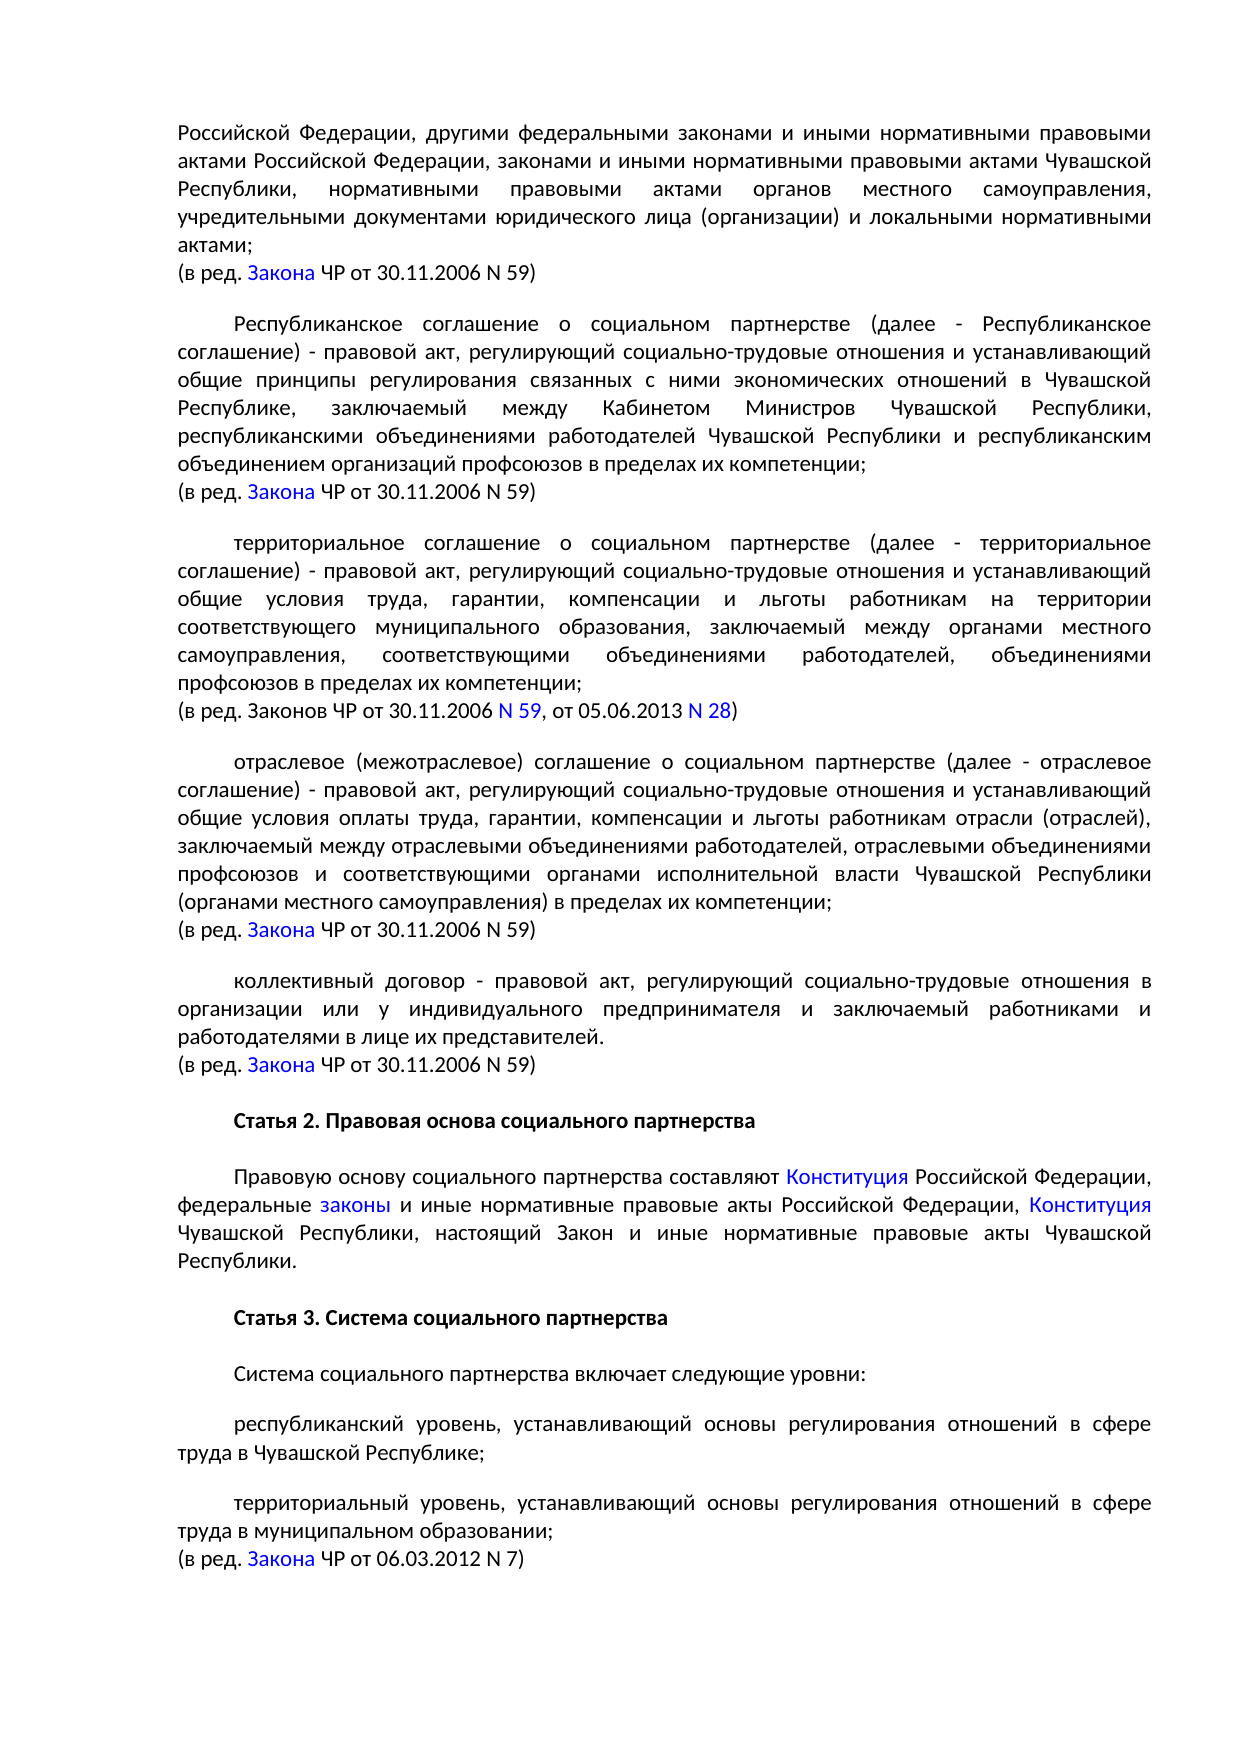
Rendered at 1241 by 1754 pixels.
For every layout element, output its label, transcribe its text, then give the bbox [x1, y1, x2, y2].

text коллективный договор - правовой акт, регулирующий социально-трудовые отношения в организации или у индивидуального предпринимателя и заключаемый работниками и работодателями в лице их представителей. [177, 966, 1152, 1050]
text (в ред. Закона ЧР от 06.03.2012 N 7) [177, 1544, 1152, 1573]
text территориальный уровень, устанавливающий основы регулирования отношений в сфере труда в муниципальном образовании; [177, 1488, 1152, 1544]
text (в ред. Закона ЧР от 30.11.2006 N 59) [177, 258, 1152, 286]
text отраслевое (межотраслевое) соглашение о социальном партнерстве (далее - отраслевое соглашение) - правовой акт, регулирующий социально-трудовые отношения и устанавливающий общие условия оплаты труда, гарантии, компенсации и льготы работникам отрасли (отраслей), заключаемый между отраслевыми объединениями работодателей, отраслевыми объединениями профсоюзов и соответствующими органами исполнительной власти Чувашской Республики (органами местного самоуправления) в пределах их компетенции; [177, 747, 1152, 915]
text (в ред. Закона ЧР от 30.11.2006 N 59) [177, 477, 1152, 505]
text (в ред. Закона ЧР от 30.11.2006 N 59) [177, 1050, 1152, 1078]
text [177, 118, 1152, 258]
text (в ред. Закона ЧР от 30.11.2006 N 59) [177, 915, 1152, 943]
title Статья 3. Система социального партнерства [177, 1303, 1152, 1331]
text территориальное соглашение о социальном партнерстве (далее - территориальное соглашение) - правовой акт, регулирующий социально-трудовые отношения и устанавливающий общие условия труда, гарантии, компенсации и льготы работникам на территории соответствующего муниципального образования, заключаемый между органами местного самоуправления, соответствующими объединениями работодателей, объединениями профсоюзов в пределах их компетенции; [177, 528, 1152, 696]
text Республиканское соглашение о социальном партнерстве (далее - Республиканское соглашение) - правовой акт, регулирующий социально-трудовые отношения и устанавливающий общие принципы регулирования связанных с ними экономических отношений в Чувашской Республике, заключаемый между Кабинетом Министров Чувашской Республики, республиканскими объединениями работодателей Чувашской Республики и республиканским объединением организаций профсоюзов в пределах их компетенции; [177, 309, 1152, 477]
text Правовую основу социального партнерства составляют Конституция Российской Федерации, федеральные законы и иные нормативные правовые акты Российской Федерации, Конституция Чувашской Республики, настоящий Закон и иные нормативные правовые акты Чувашской Республики. [177, 1162, 1152, 1274]
title Статья 2. Правовая основа социального партнерства [177, 1106, 1152, 1134]
text Система социального партнерства включает следующие уровни: [177, 1359, 1152, 1387]
text (в ред. Законов ЧР от 30.11.2006 N 59, от 05.06.2013 N 28) [177, 696, 1152, 724]
text республиканский уровень, устанавливающий основы регулирования отношений в сфере труда в Чувашской Республике; [177, 1409, 1152, 1466]
